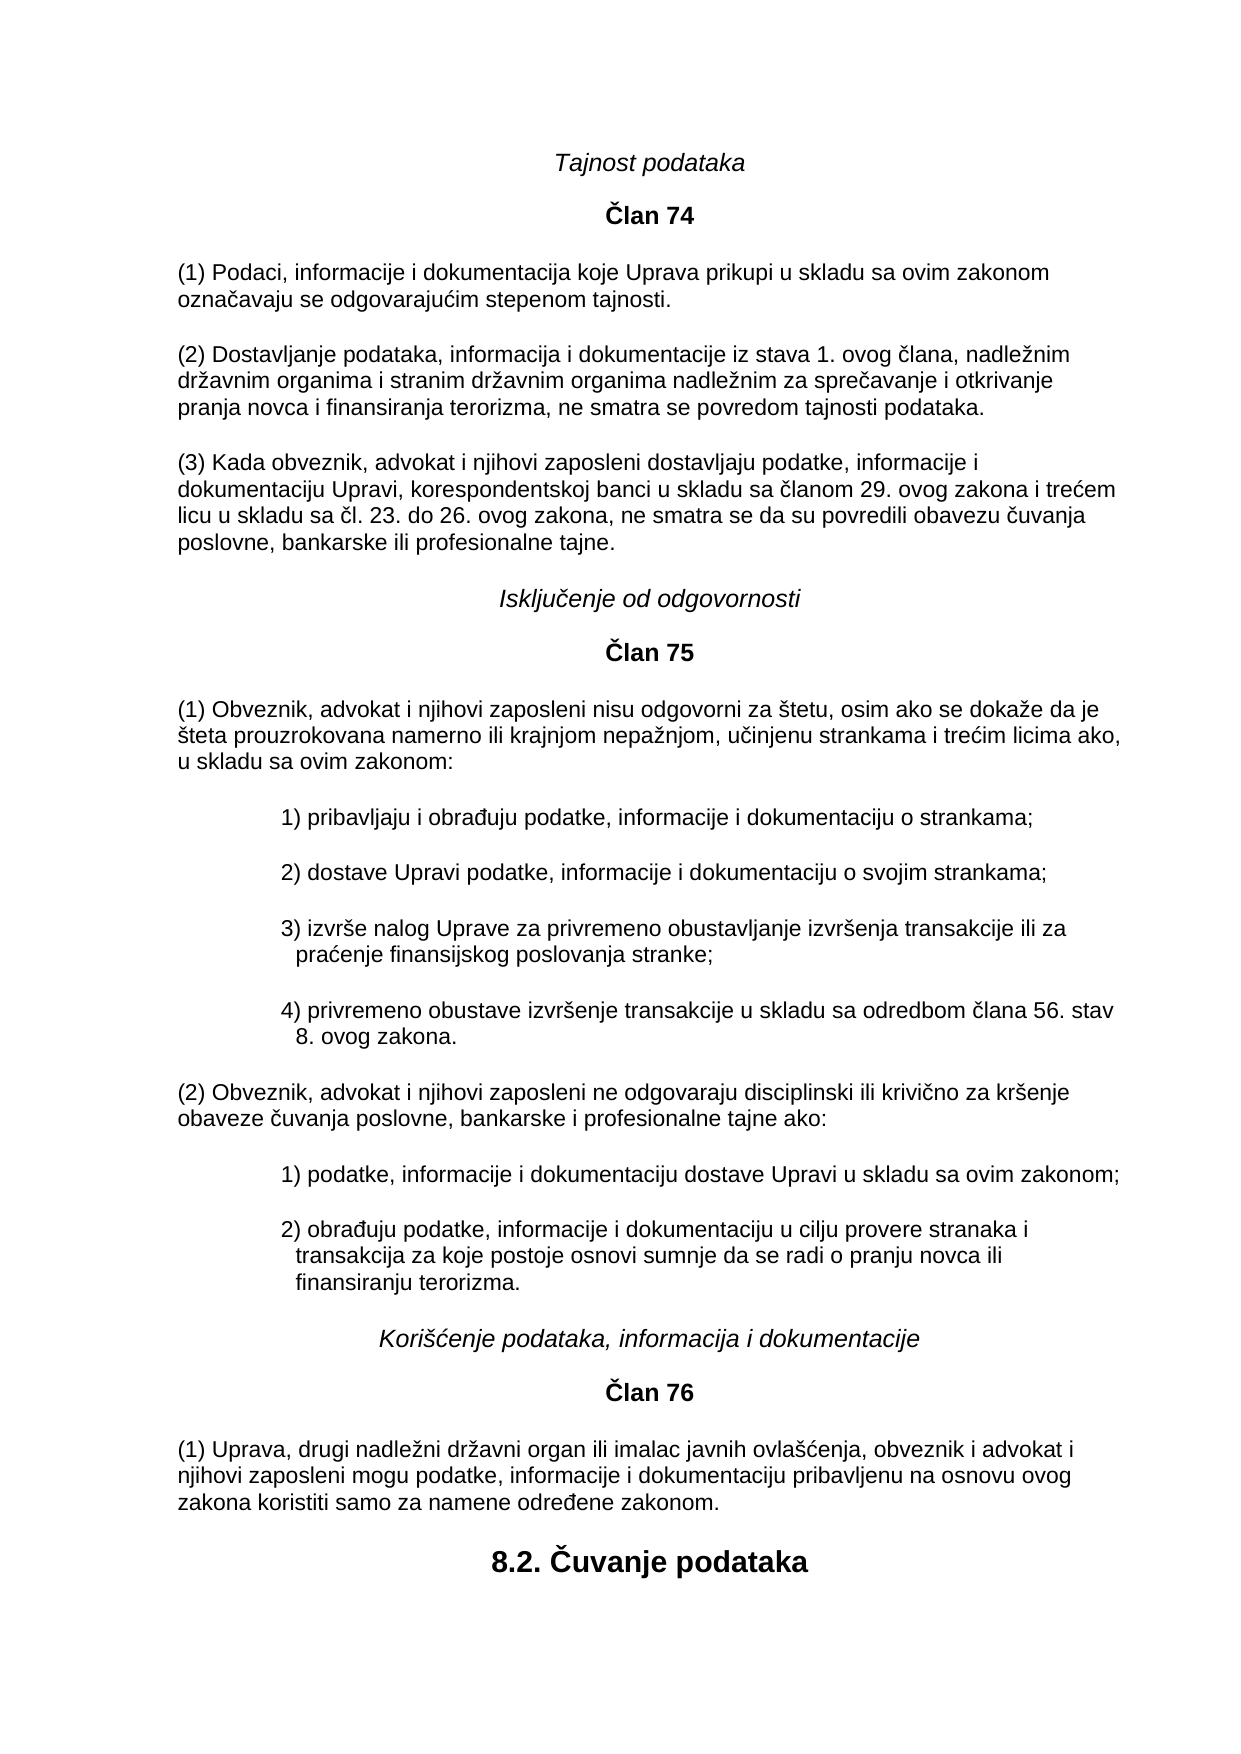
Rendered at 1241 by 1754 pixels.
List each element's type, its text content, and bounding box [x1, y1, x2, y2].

text Korišćenje podataka, informacija i dokumentacije [177, 1324, 1122, 1353]
text Član 75 [177, 638, 1122, 666]
text 8.2. Čuvanje podataka [177, 1544, 1122, 1579]
text (2) Dostavljanje podataka, informacija i dokumentacije iz stava 1. ovog člana, nadležnim državnim organima i stranim državnim organima nadležnim za sprečavanje i otkrivanje pranja novca i finansiranja terorizma, ne smatra se povredom tajnosti podataka. [177, 341, 1122, 420]
text Tajnost podataka [177, 148, 1122, 176]
text 2) obrađuju podatke, informacije i dokumentaciju u cilju provere stranaka i transakcija za koje postoje osnovi sumnje da se radi o pranju novca ili finansiranju terorizma. [281, 1216, 1122, 1295]
text Član 74 [177, 201, 1122, 230]
text (3) Kada obveznik, advokat i njihovi zaposleni dostavljaju podatke, informacije i dokumentaciju Upravi, korespondentskoj banci u skladu sa članom 29. ovog zakona i trećem licu u skladu sa čl. 23. do 26. ovog zakona, ne smatra se da su povredili obavezu čuvanja poslovne, bankarske ili profesionalne tajne. [177, 449, 1122, 555]
text 4) privremeno obustave izvršenje transakcije u skladu sa odredbom člana 56. stav 8. ovog zakona. [281, 997, 1122, 1049]
text (1) Obveznik, advokat i njihovi zaposleni nisu odgovorni za štetu, osim ako se dokaže da je šteta prouzrokovana namerno ili krajnjom nepažnjom, učinjenu strankama i trećim licima ako, u skladu sa ovim zakonom: [177, 696, 1122, 775]
text (1) Uprava, drugi nadležni državni organ ili imalac javnih ovlašćenja, obveznik i advokat i njihovi zaposleni mogu podatke, informacije i dokumentaciju pribavljenu na osnovu ovog zakona koristiti samo za namene određene zakonom. [177, 1436, 1122, 1515]
text 1) pribavljaju i obrađuju podatke, informacije i dokumentaciju o strankama; [281, 804, 1122, 830]
text (1) Podaci, informacije i dokumentacija koje Uprava prikupi u skladu sa ovim zakonom označavaju se odgovarajućim stepenom tajnosti. [177, 259, 1122, 312]
text 2) dostave Upravi podatke, informacije i dokumentaciju o svojim strankama; [281, 859, 1122, 886]
text Isključenje od odgovornosti [177, 584, 1122, 613]
text Član 76 [177, 1378, 1122, 1407]
text 1) podatke, informacije i dokumentaciju dostave Upravi u skladu sa ovim zakonom; [281, 1161, 1122, 1187]
text (2) Obveznik, advokat i njihovi zaposleni ne odgovaraju disciplinski ili krivično za kršenje obaveze čuvanja poslovne, bankarske i profesionalne tajne ako: [177, 1079, 1122, 1131]
text 3) izvrše nalog Uprave za privremeno obustavljanje izvršenja transakcije ili za praćenje finansijskog poslovanja stranke; [281, 915, 1122, 968]
